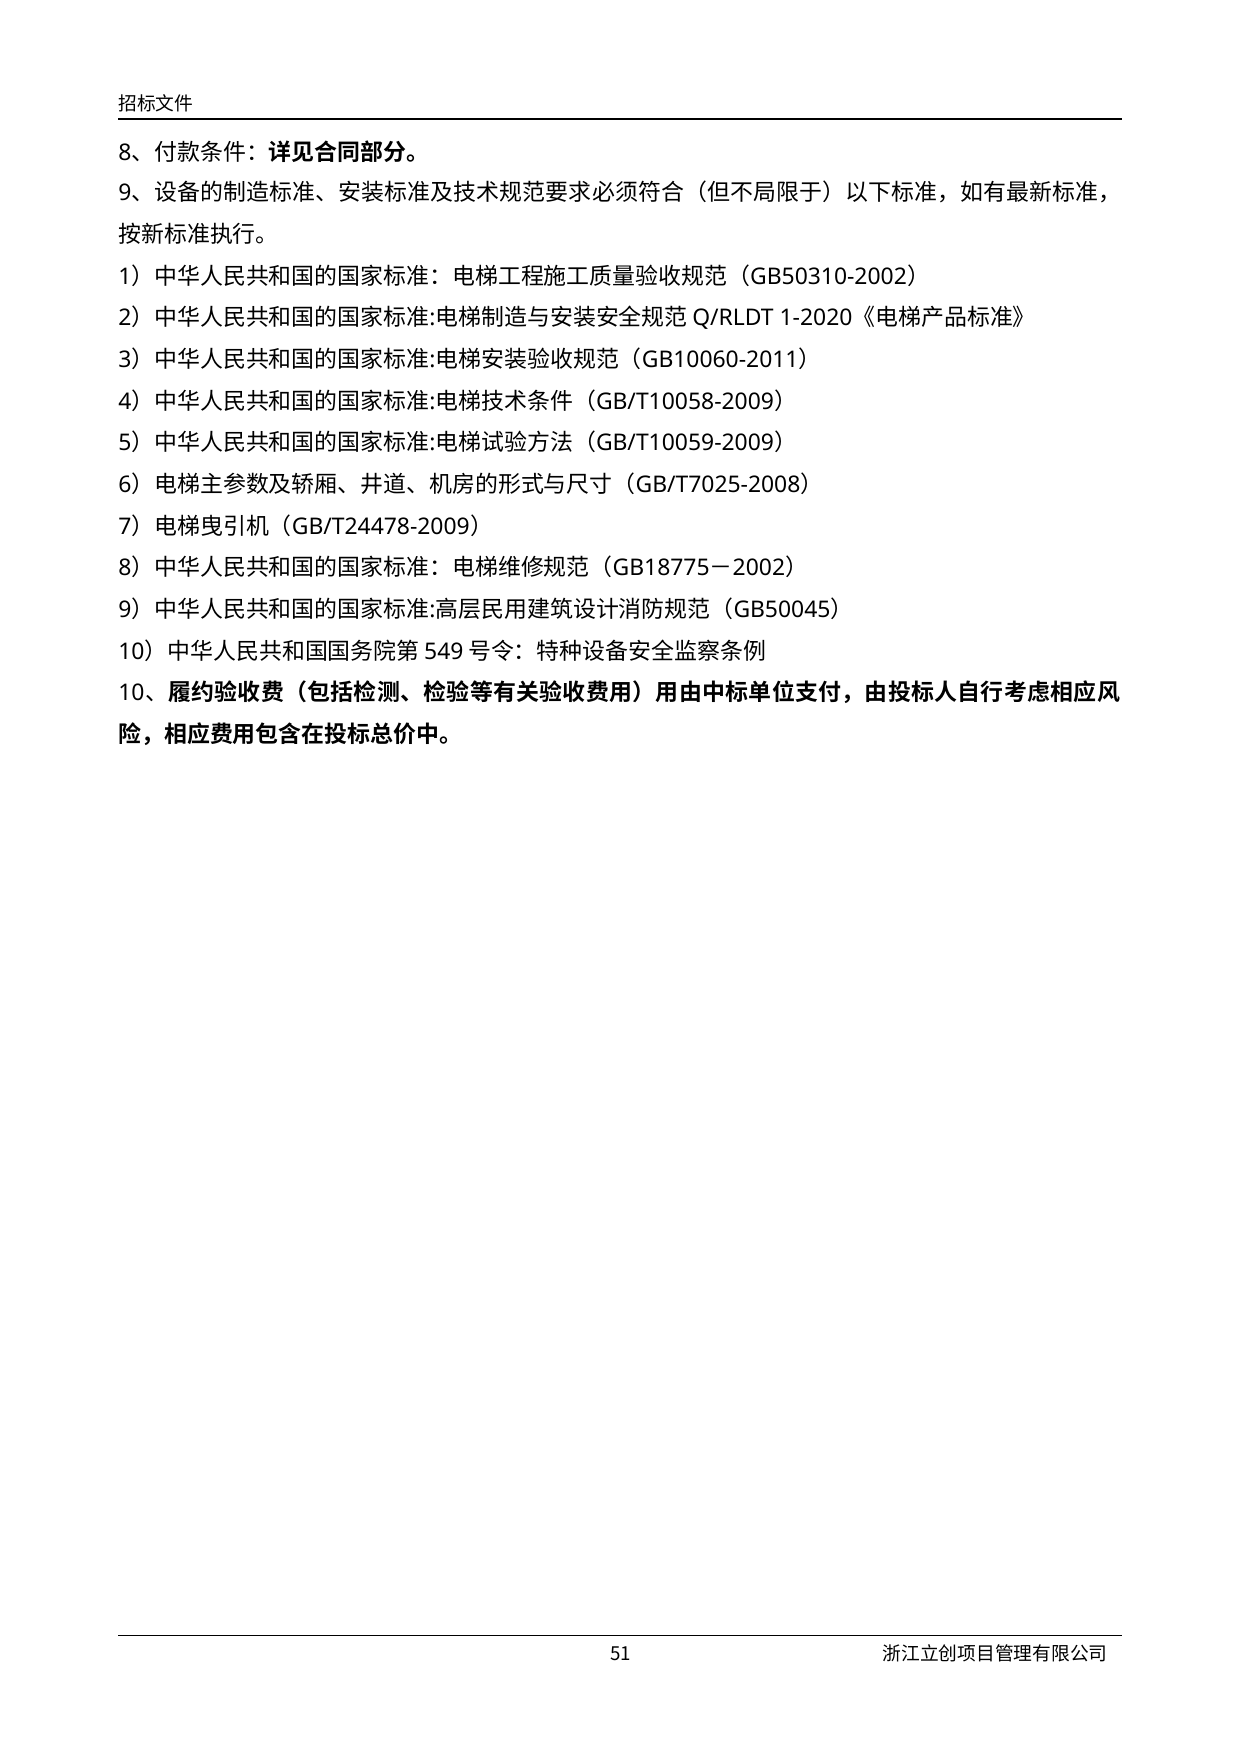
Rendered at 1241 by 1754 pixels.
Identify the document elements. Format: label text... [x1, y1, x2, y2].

text 9）中华人民共和国的国家标准:高层民用建筑设计消防规范（GB50045） [118, 584, 1122, 626]
text 1）中华人民共和国的国家标准：电梯工程施工质量验收规范（GB50310-2002） [118, 251, 1122, 292]
text 4）中华人民共和国的国家标准:电梯技术条件（GB/T10058-2009） [118, 376, 1122, 417]
text 2）中华人民共和国的国家标准:电梯制造与安装安全规范Q/RLDT 1-2020《电梯产品标准》 [118, 292, 1122, 334]
text 5）中华人民共和国的国家标准:电梯试验方法（GB/T10059-2009） [118, 417, 1122, 459]
text 7）电梯曳引机（GB/T24478-2009） [118, 501, 1122, 542]
text 3）中华人民共和国的国家标准:电梯安装验收规范（GB10060-2011） [118, 334, 1122, 376]
text 8）中华人民共和国的国家标准：电梯维修规范（GB18775－2002） [118, 542, 1122, 584]
text 8、付款条件：详见合同部分。 [118, 120, 1122, 167]
text 6）电梯主参数及轿厢、井道、机房的形式与尺寸（GB/T7025-2008） [118, 459, 1122, 501]
text 10、履约验收费（包括检测、检验等有关验收费用）用由中标单位支付，由投标人自行考虑相应风险，相应费用包含在投标总价中。 [118, 667, 1122, 751]
text 9、设备的制造标准、安装标准及技术规范要求必须符合（但不局限于）以下标准，如有最新标准，按新标准执行。 [118, 167, 1122, 251]
text 10）中华人民共和国国务院第549号令：特种设备安全监察条例 [118, 626, 1122, 667]
